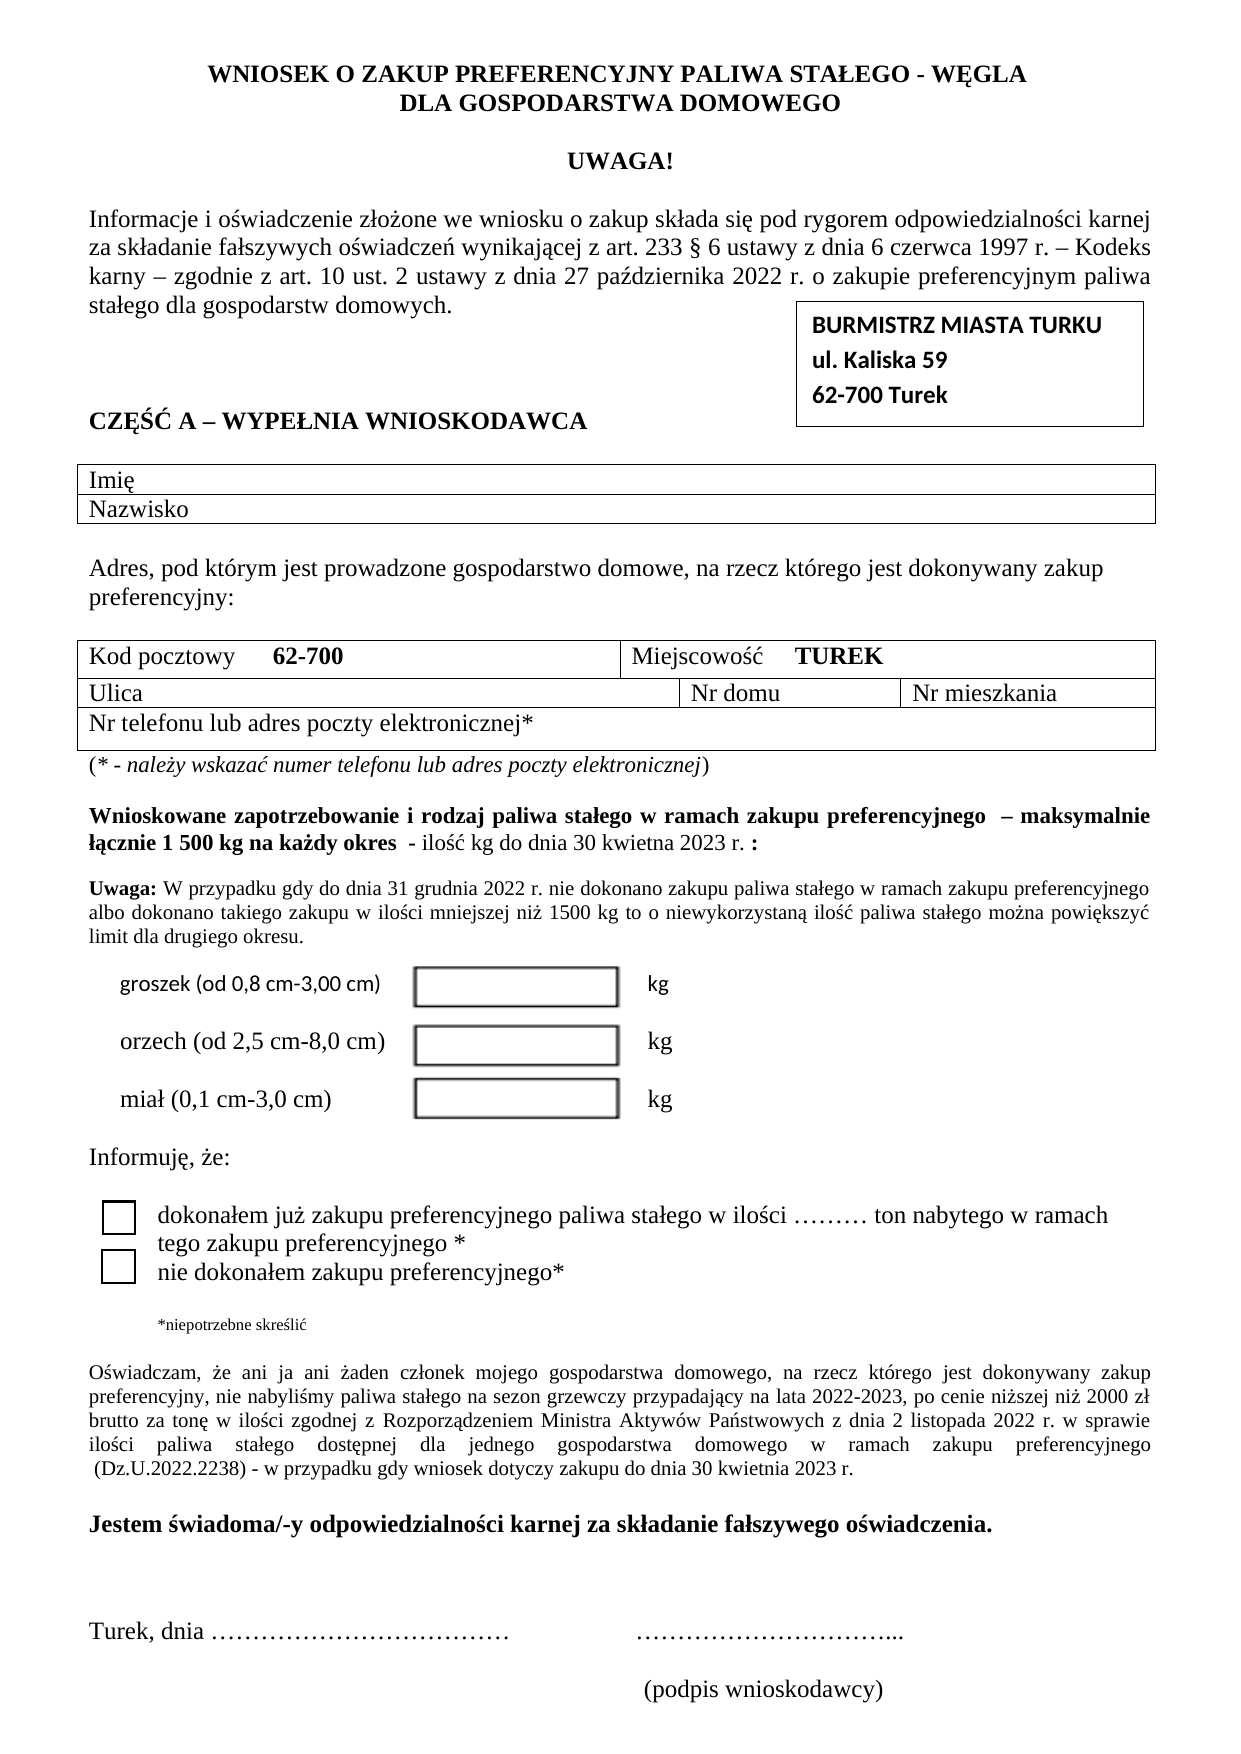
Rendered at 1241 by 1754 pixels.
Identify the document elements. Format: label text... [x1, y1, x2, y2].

text UWAGA! [89, 146, 1152, 174]
table_cell nie dokonałem zakupu preferencyjnego* *niepotrzebne skreślić [146, 1257, 1132, 1334]
text miał (0,1 cm-3,0 cm) kg [629, 1084, 1152, 1113]
table_cell Ulica [78, 679, 679, 707]
table_header Imię [78, 465, 1155, 493]
text Informuję, że: [89, 1142, 1152, 1171]
text orzech (od 2,5 cm-8,0 cm) kg [89, 1026, 405, 1055]
table_header dokonałem już zakupu preferencyjnego paliwa stałego w ilości ……… ton nabytego w ramach tego zakupu preferencyjnego * [146, 1200, 1132, 1257]
text Turek, dnia ……………………………… …………………………... [89, 1616, 1152, 1644]
text orzech (od 2,5 cm-8,0 cm) kg [629, 1026, 1152, 1055]
table_header Kod pocztowy 62-700 [78, 641, 620, 677]
text CZĘŚĆ A – WYPEŁNIA WNIOSKODAWCA [89, 406, 1152, 434]
text Oświadczam, że ani ja ani żaden członek mojego gospodarstwa domowego, na rzecz którego jest dokonywany zakup preferencyjny, nie nabyliśmy paliwa stałego na sezon grzewczy przypadający na lata 2022-2023, po cenie niższej niż 2000 zł brutto za tonę w ilości zgodnej z Rozporządzeniem Ministra Aktywów Państwowych z dnia 2 listopada 2022 r. w sprawie ilości paliwa stałego dostępnej dla jednego gospodarstwa domowego w ramach zakupu preferencyjnego (Dz.U.2022.2238) - w przypadku gdy wniosek dotyczy zakupu do dnia 30 kwietnia 2023 r. [89, 1360, 1152, 1480]
text WNIOSEK O ZAKUP PREFERENCYJNY PALIWA STAŁEGO - WĘGLA DLA GOSPODARSTWA DOMOWEGO [89, 59, 1152, 117]
text Uwaga: W przypadku gdy do dnia 31 grudnia 2022 r. nie dokonano zakupu paliwa stałego w ramach zakupu preferencyjnego albo dokonano takiego zakupu w ilości mniejszej niż 1500 kg to o niewykorzystaną ilość paliwa stałego można powiększyć limit dla drugiego okresu. [89, 876, 1152, 948]
text Wnioskowane zapotrzebowanie i rodzaj paliwa stałego w ramach zakupu preferencyjnego – maksymalnie łącznie 1 500 kg na każdy okres - ilość kg do dnia 30 kwietna 2023 r. : [89, 802, 1152, 855]
text (podpis wnioskodawcy) [457, 1674, 1152, 1702]
table_cell Nazwisko [78, 495, 1155, 523]
text miał (0,1 cm-3,0 cm) kg [89, 1084, 405, 1113]
table_header Miejscowość TUREK [621, 641, 1155, 677]
text (* - należy wskazać numer telefonu lub adres poczty elektronicznej) [89, 751, 1152, 778]
table_cell [78, 1257, 146, 1334]
text groszek (od 0,8 cm-3,00 cm) kg [89, 969, 405, 997]
picture [405, 954, 629, 1131]
text Jestem świadoma/-y odpowiedzialności karnej za składanie fałszywego oświadczenia. [89, 1509, 1152, 1538]
text Adres, pod którym jest prowadzone gospodarstwo domowe, na rzecz którego jest dokonywany zakup preferencyjny: [89, 553, 1152, 611]
text Informacje i oświadczenie złożone we wniosku o zakup składa się pod rygorem odpowiedzialności karnej za składanie fałszywych oświadczeń wynikającej z art. 233 § 6 ustawy z dnia 6 czerwca 1997 r. – Kodeks karny – zgodnie z art. 10 ust. 2 ustawy z dnia 27 października 2022 r. o zakupie preferencyjnym paliwa stałego dla gospodarstw domowych. [89, 204, 1152, 319]
table_cell Nr mieszkania [901, 679, 1155, 707]
text groszek (od 0,8 cm-3,00 cm) kg [629, 969, 1152, 997]
table_cell Nr domu [680, 679, 900, 707]
table_cell Nr telefonu lub adres poczty elektronicznej* [78, 708, 1155, 750]
table_header [78, 1200, 146, 1257]
